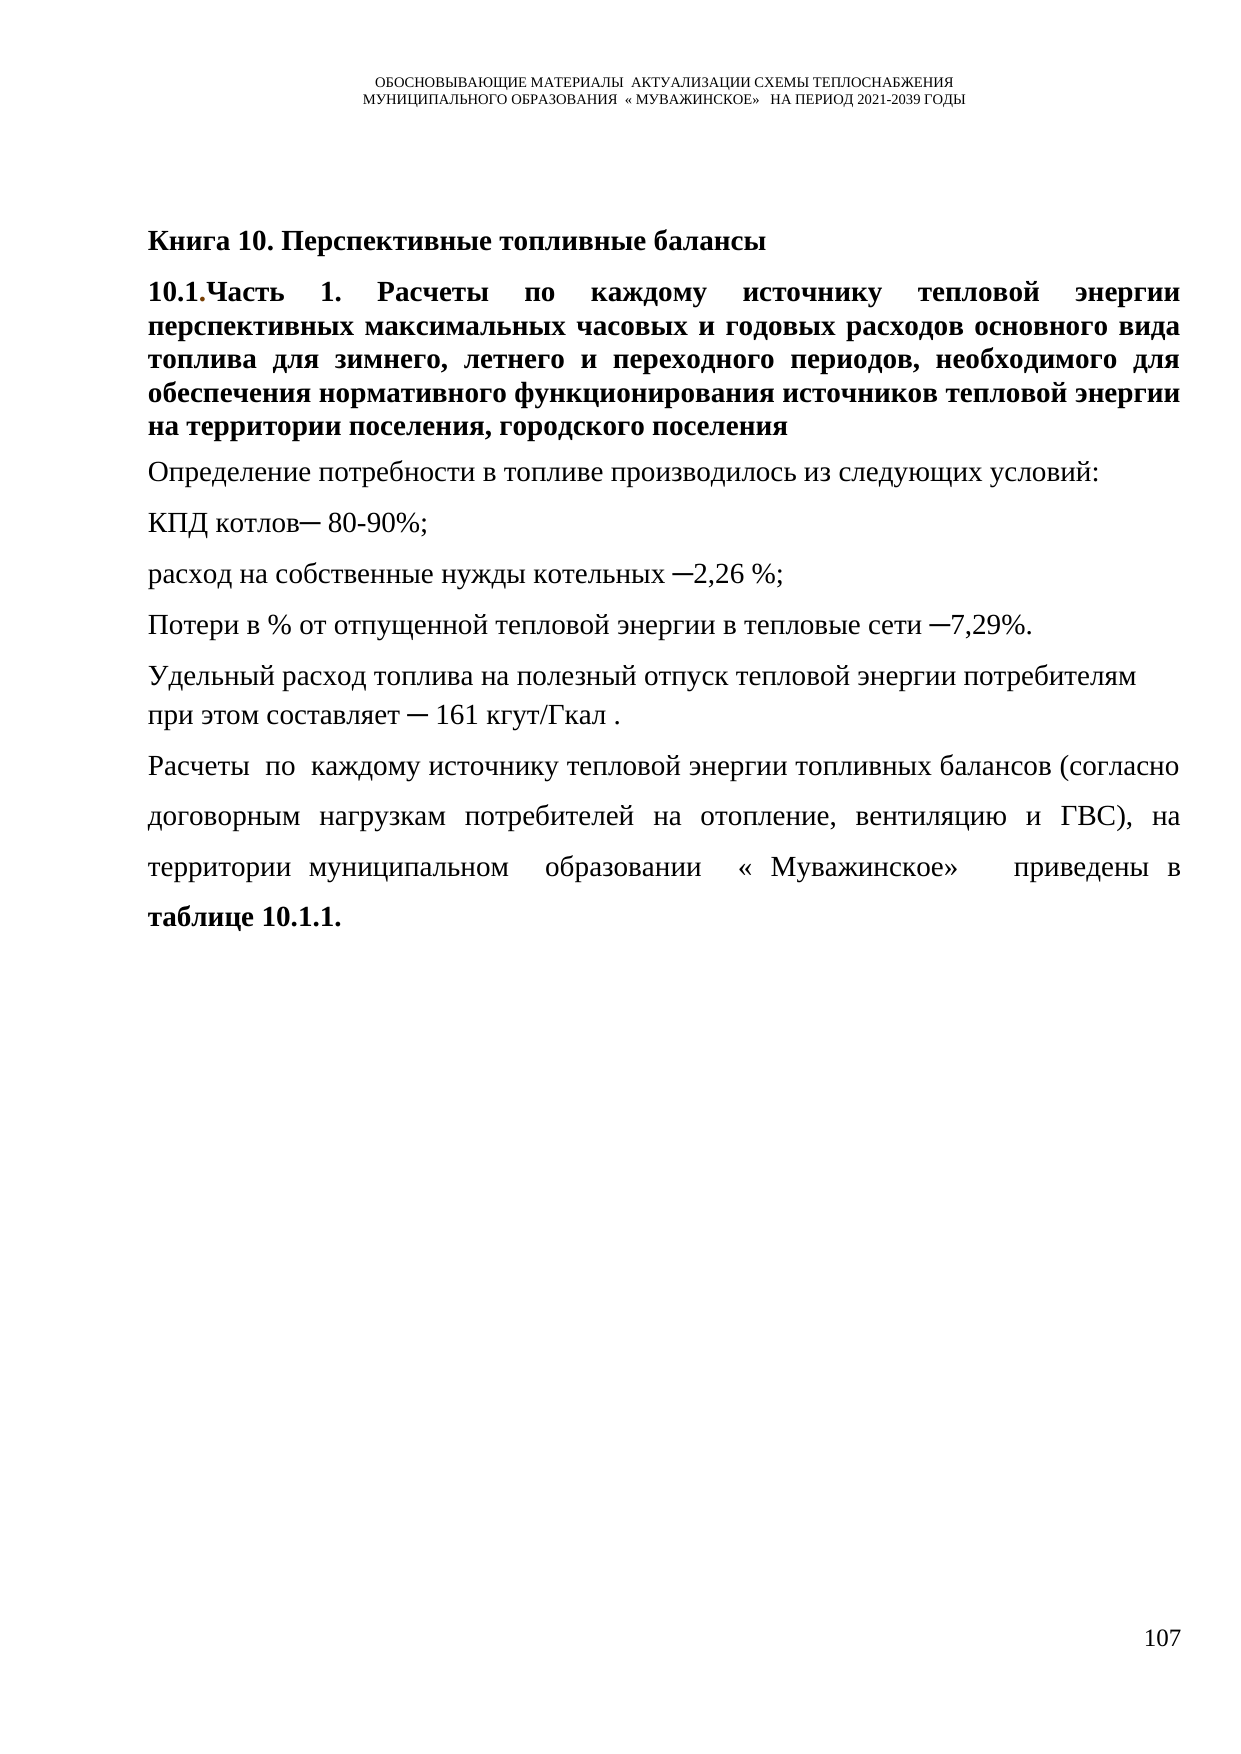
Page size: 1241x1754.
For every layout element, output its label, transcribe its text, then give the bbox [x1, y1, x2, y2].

text Удельный расход топлива на полезный отпуск тепловой энергии потребителям при этом составляет ─ 161 кгут/Гкал . [148, 658, 1181, 731]
text Потери в % от отпущенной тепловой энергии в тепловые сети ─7,29%. [148, 607, 1181, 641]
text Определение потребности в топливе производилось из следующих условий: [148, 454, 1181, 488]
text Расчеты по каждому источнику тепловой энергии топливных балансов (согласно договорным нагрузкам потребителей на отопление, вентиляцию и ГВС), на территории муниципальном образовании « Муважинское» приведены в таблице 10.1.1. [148, 748, 1181, 932]
subtitle 10.1.Часть 1. Расчеты по каждому источнику тепловой энергии перспективных максимальных часовых и годовых расходов основного вида топлива для зимнего, летнего и переходного периодов, необходимого для обеспечения нормативного функционирования источников тепловой энергии на территории поселения, городского поселения [148, 274, 1181, 442]
text КПД котлов─ 80-90%; [148, 505, 1181, 539]
text Книга 10. Перспективные топливные балансы [148, 223, 1181, 257]
text расход на собственные нужды котельных ─2,26 %; [148, 556, 1181, 590]
